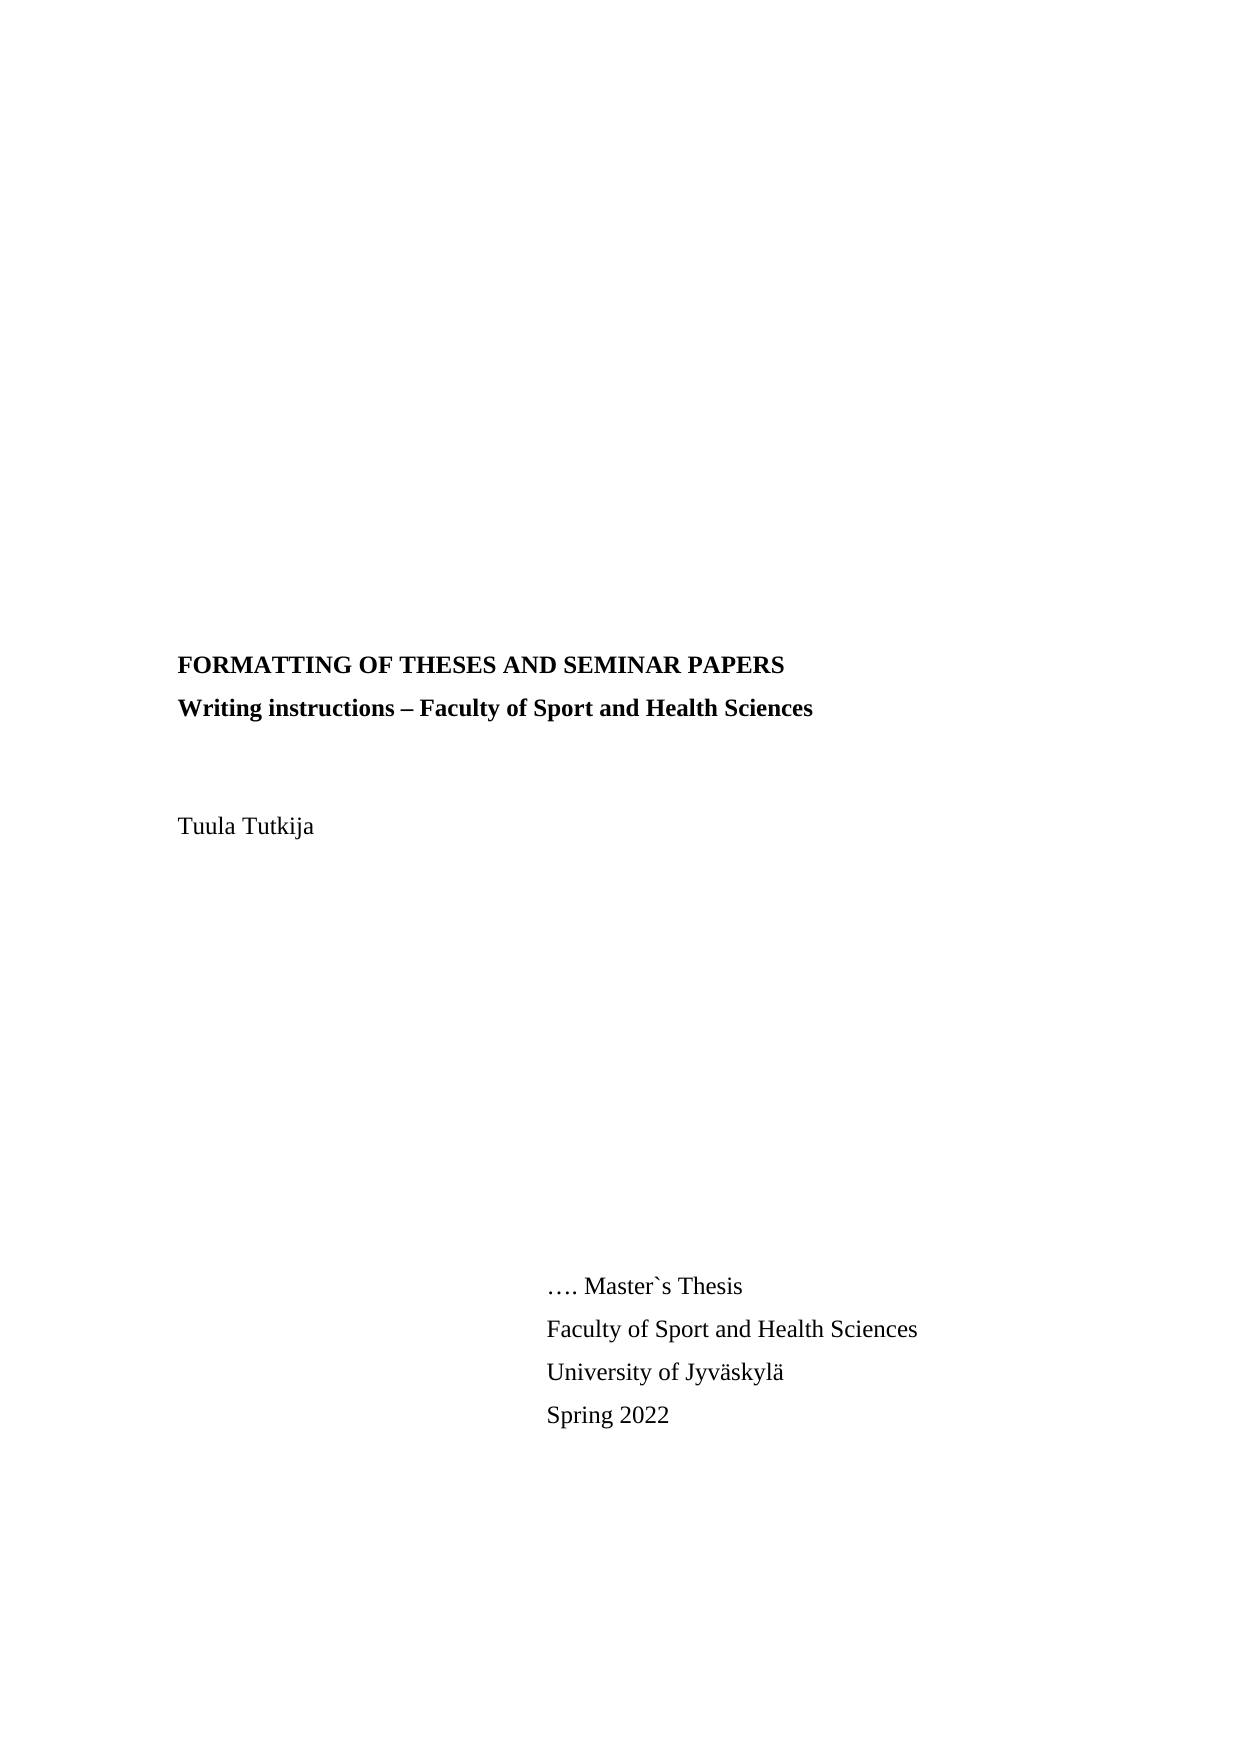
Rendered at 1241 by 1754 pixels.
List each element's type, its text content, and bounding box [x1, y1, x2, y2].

title Faculty of Sport and Health Sciences [546, 1314, 1122, 1343]
text Tuula Tutkija [177, 811, 1122, 840]
title FORMATTING OF THESES AND SEMINAR PAPERS Writing instructions – Faculty of Sport and Health Sciences [177, 650, 1122, 722]
title University of Jyväskylä [546, 1357, 1122, 1386]
title …. Master`s Thesis [546, 1271, 1122, 1299]
title Spring 2022 [546, 1400, 1122, 1429]
